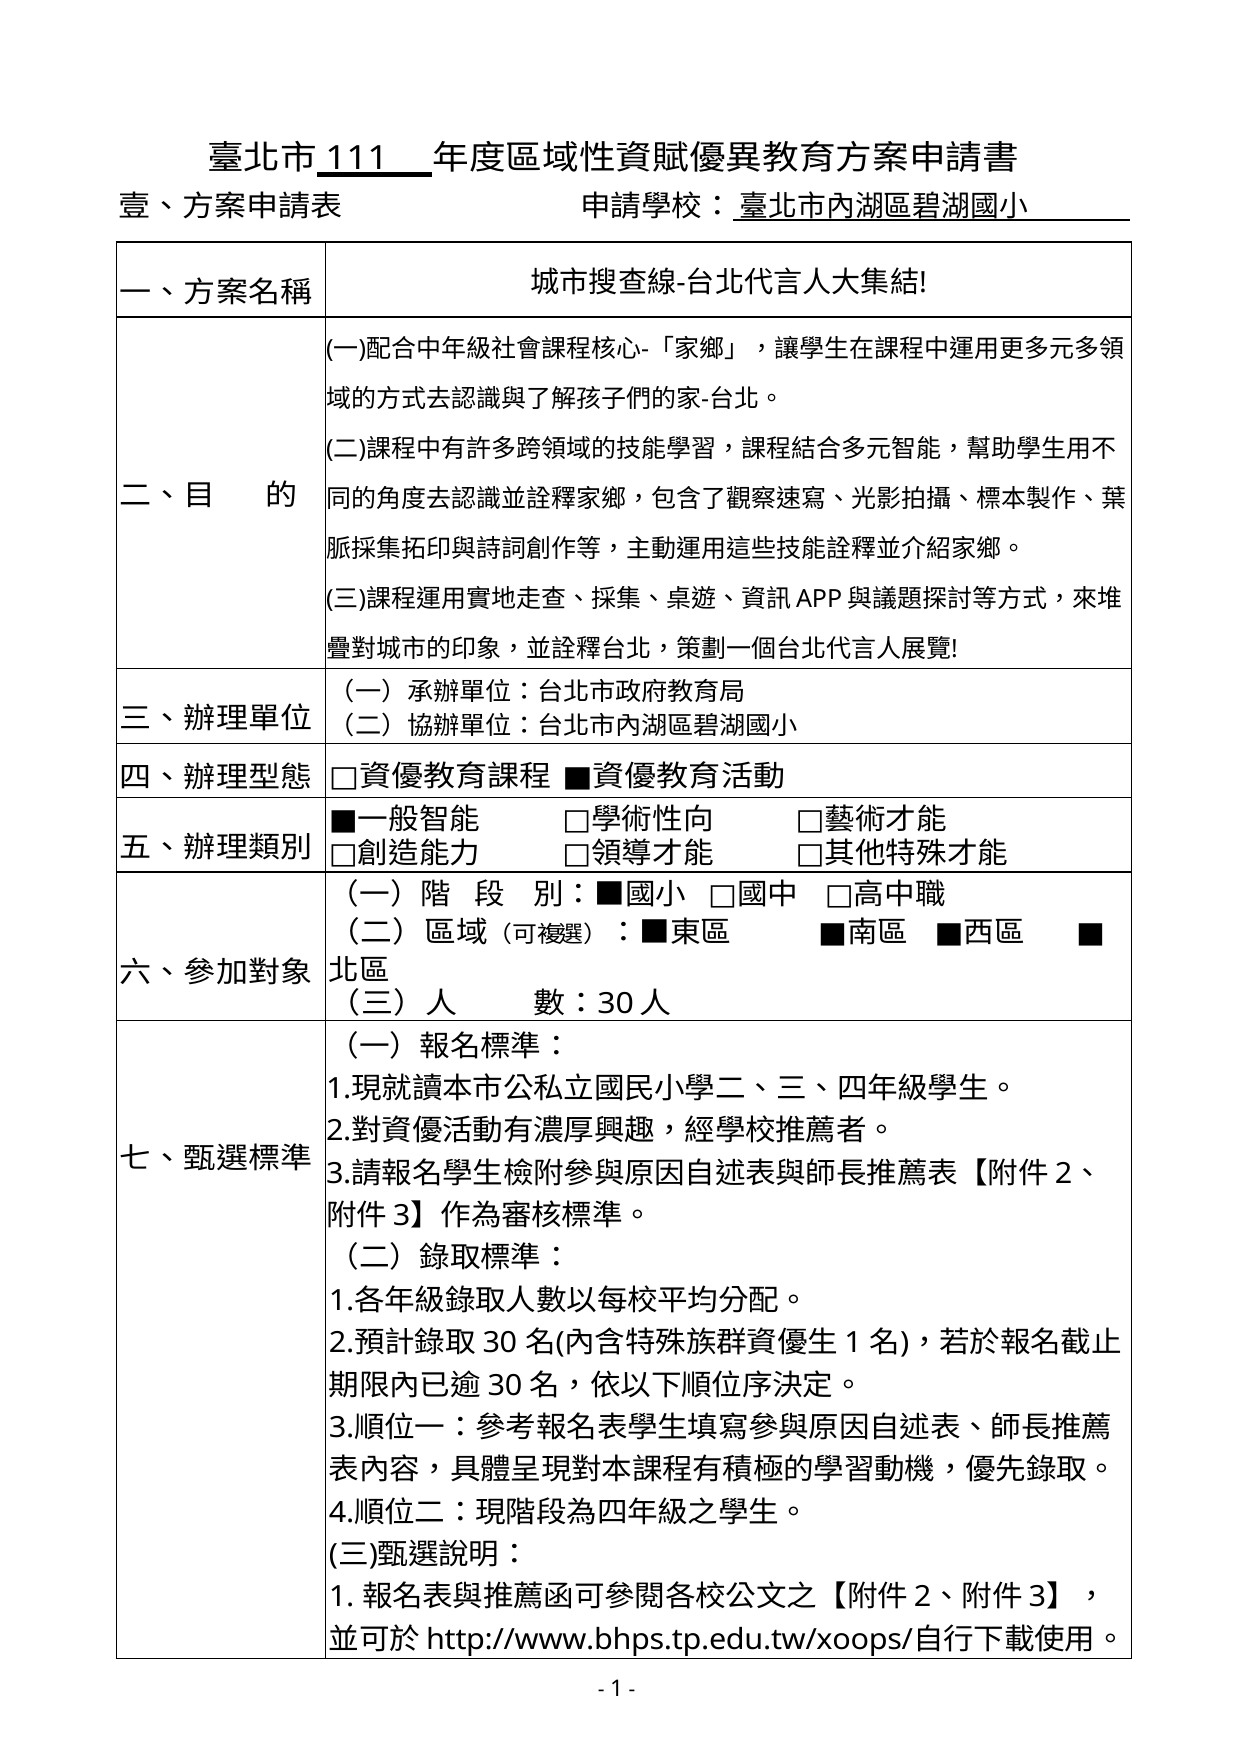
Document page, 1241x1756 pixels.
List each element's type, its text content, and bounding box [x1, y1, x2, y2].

table_header 一、方案名稱 [117, 243, 325, 316]
subtitle 壹、方案申請表 申請學校： 臺北市內湖區碧湖國小 [118, 183, 1142, 225]
table_cell 六、參加對象 [117, 873, 325, 1020]
table_header 城市搜查線-台北代言人大集結! [326, 243, 1131, 316]
title 臺北市 111 年度區域性資賦優異教育方案申請書 [207, 131, 1142, 179]
table_cell 七、甄選標準 [117, 1021, 325, 1658]
table_cell ■一般智能 □學術性向 □藝術才能 □創造能力 □領導才能 □其他特殊才能 [326, 798, 1131, 871]
table_cell (一)配合中年級社會課程核心-「家鄉」，讓學生在課程中運用更多元多領域的方式去認識與了解孩子們的家-台北。 (二)課程中有許多跨領域的技能學習，課程結合多元智能，幫助學生用不同的角度去認識並詮釋家鄉，包含了觀察速寫、光影拍攝、標本製作、葉脈採集拓印與詩詞創作等，主動運用這些技能詮釋並介紹家鄉。 (三)課程運用實地走查、採集、桌遊、資訊APP與議題探討等方式，來堆疊對城市的印象，並詮釋台北，策劃一個台北代言人展覽! [326, 318, 1131, 667]
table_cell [326, 1021, 1131, 1658]
table_cell 二、目 的 [117, 318, 325, 667]
table_cell □資優教育課程 ■資優教育活動 [326, 744, 1131, 797]
table_cell 五、辦理類別 [117, 798, 325, 871]
table_cell （一）承辦單位：台北市政府教育局 （二）協辦單位：台北市內湖區碧湖國小 [326, 669, 1131, 742]
table_cell 四、辦理型態 [117, 744, 325, 797]
table_cell 三、辦理單位 [117, 669, 325, 742]
table_cell （一）階 段 別：■國小 □國中 □高中職 （二）區域（可複選）：■東區 ■南區 ■西區 ■北區 （三）人 數：30人 [326, 873, 1131, 1020]
